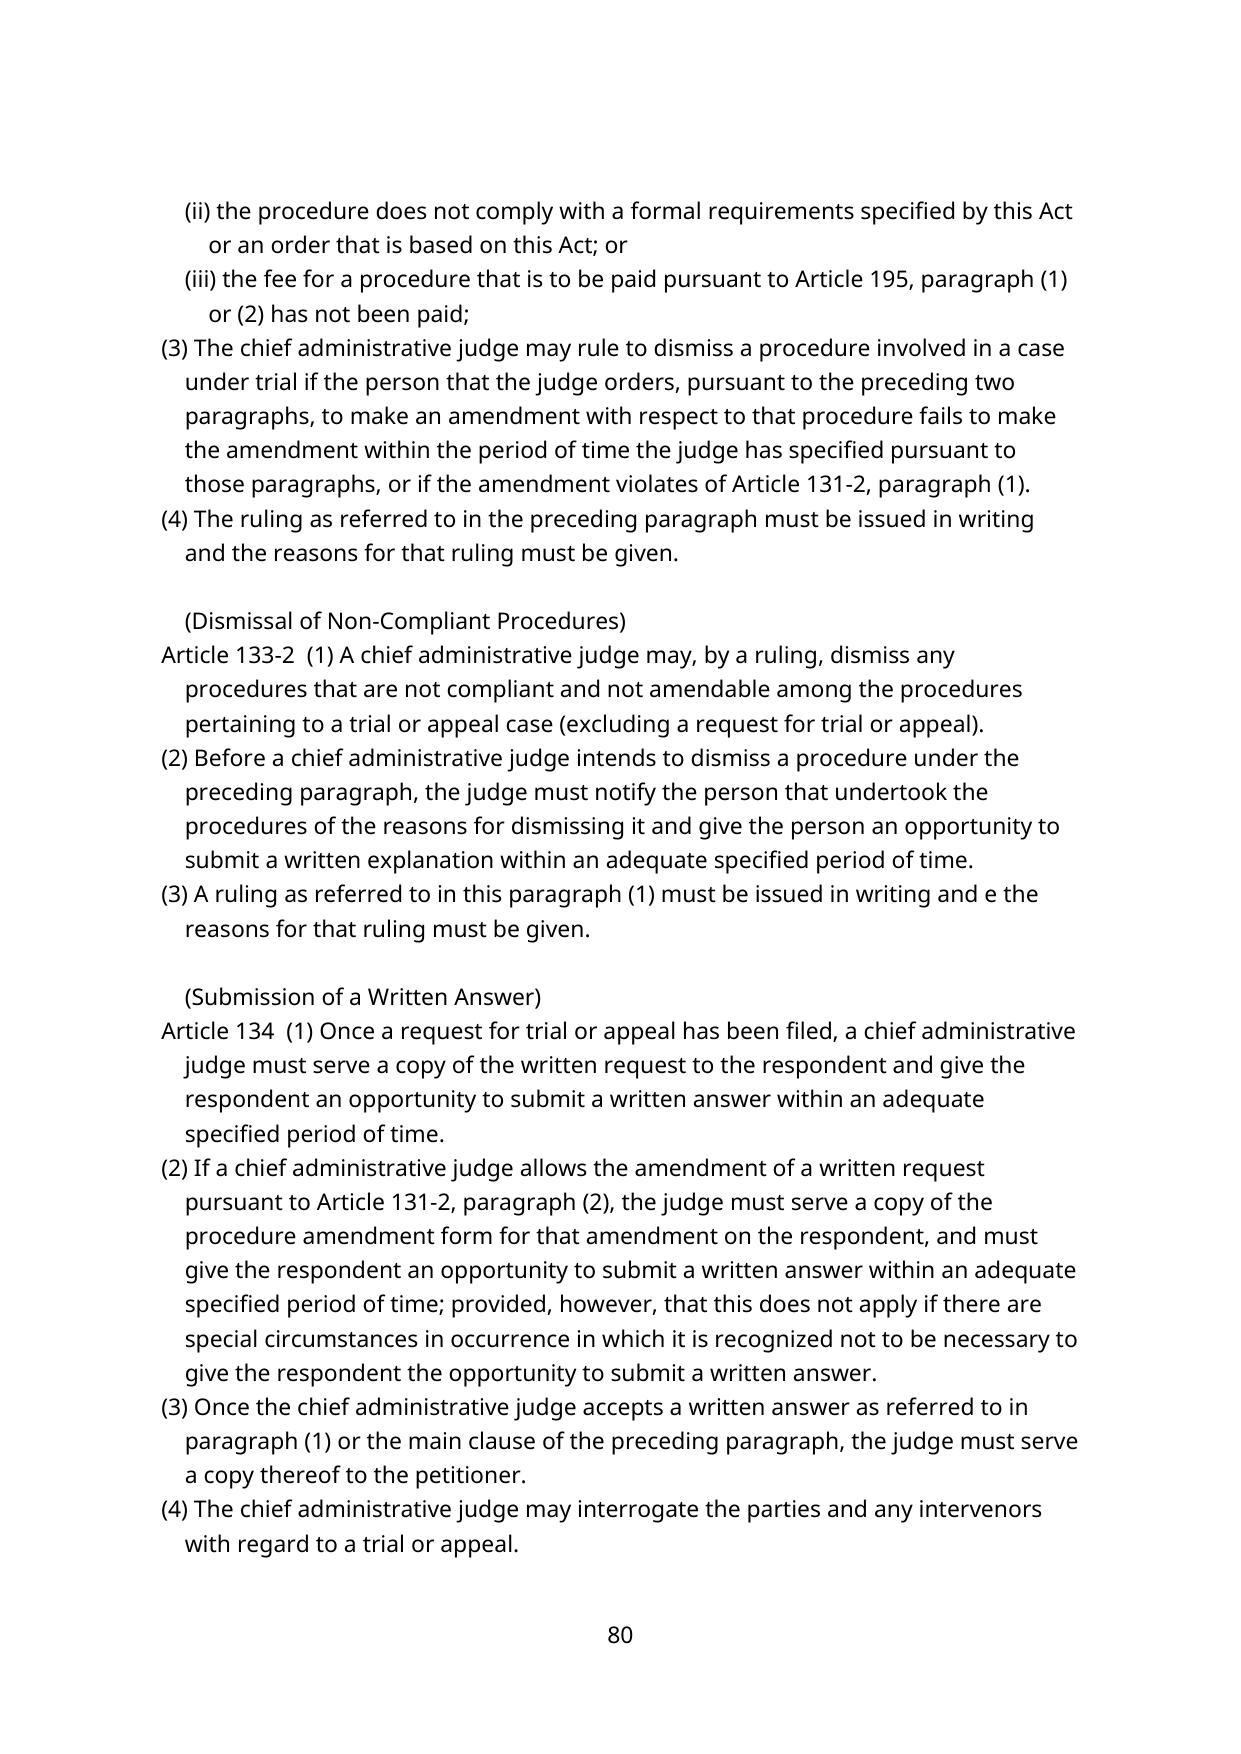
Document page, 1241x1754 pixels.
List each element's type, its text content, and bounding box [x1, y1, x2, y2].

text (ii) the procedure does not comply with a formal requirements specified by this Act or an order that is based on this Act; or [184, 194, 1079, 262]
text (Dismissal of Non-Compliant Procedures) [184, 604, 1079, 638]
text (4) The chief administrative judge may interrogate the parties and any intervenors with regard to a trial or appeal. [161, 1492, 1079, 1560]
text Article 134 (1) Once a request for trial or appeal has been filed, a chief administrative judge must serve a copy of the written request to the respondent and give the respondent an opportunity to submit a written answer within an adequate specified period of time. [161, 1014, 1079, 1150]
text (Submission of a Written Answer) [184, 979, 1079, 1014]
text Article 133-2 (1) A chief administrative judge may, by a ruling, dismiss any procedures that are not compliant and not amendable among the procedures pertaining to a trial or appeal case (excluding a request for trial or appeal). [161, 638, 1079, 740]
text (2) Before a chief administrative judge intends to dismiss a procedure under the preceding paragraph, the judge must notify the person that undertook the procedures of the reasons for dismissing it and give the person an opportunity to submit a written explanation within an adequate specified period of time. [161, 740, 1079, 877]
text (3) Once the chief administrative judge accepts a written answer as referred to in paragraph (1) or the main clause of the preceding paragraph, the judge must serve a copy thereof to the petitioner. [161, 1389, 1079, 1492]
text (2) If a chief administrative judge allows the amendment of a written request pursuant to Article 131-2, paragraph (2), the judge must serve a copy of the procedure amendment form for that amendment on the respondent, and must give the respondent an opportunity to submit a written answer within an adequate specified period of time; provided, however, that this does not apply if there are special circumstances in occurrence in which it is recognized not to be necessary to give the respondent the opportunity to submit a written answer. [161, 1150, 1079, 1389]
text (3) A ruling as referred to in this paragraph (1) must be issued in writing and e the reasons for that ruling must be given. [161, 877, 1079, 945]
text (iii) the fee for a procedure that is to be paid pursuant to Article 195, paragraph (1) or (2) has not been paid; [184, 262, 1079, 330]
text (3) The chief administrative judge may rule to dismiss a procedure involved in a case under trial if the person that the judge orders, pursuant to the preceding two paragraphs, to make an amendment with respect to that procedure fails to make the amendment within the period of time the judge has specified pursuant to those paragraphs, or if the amendment violates of Article 131-2, paragraph (1). [161, 330, 1079, 501]
text (4) The ruling as referred to in the preceding paragraph must be issued in writing and the reasons for that ruling must be given. [161, 501, 1079, 569]
